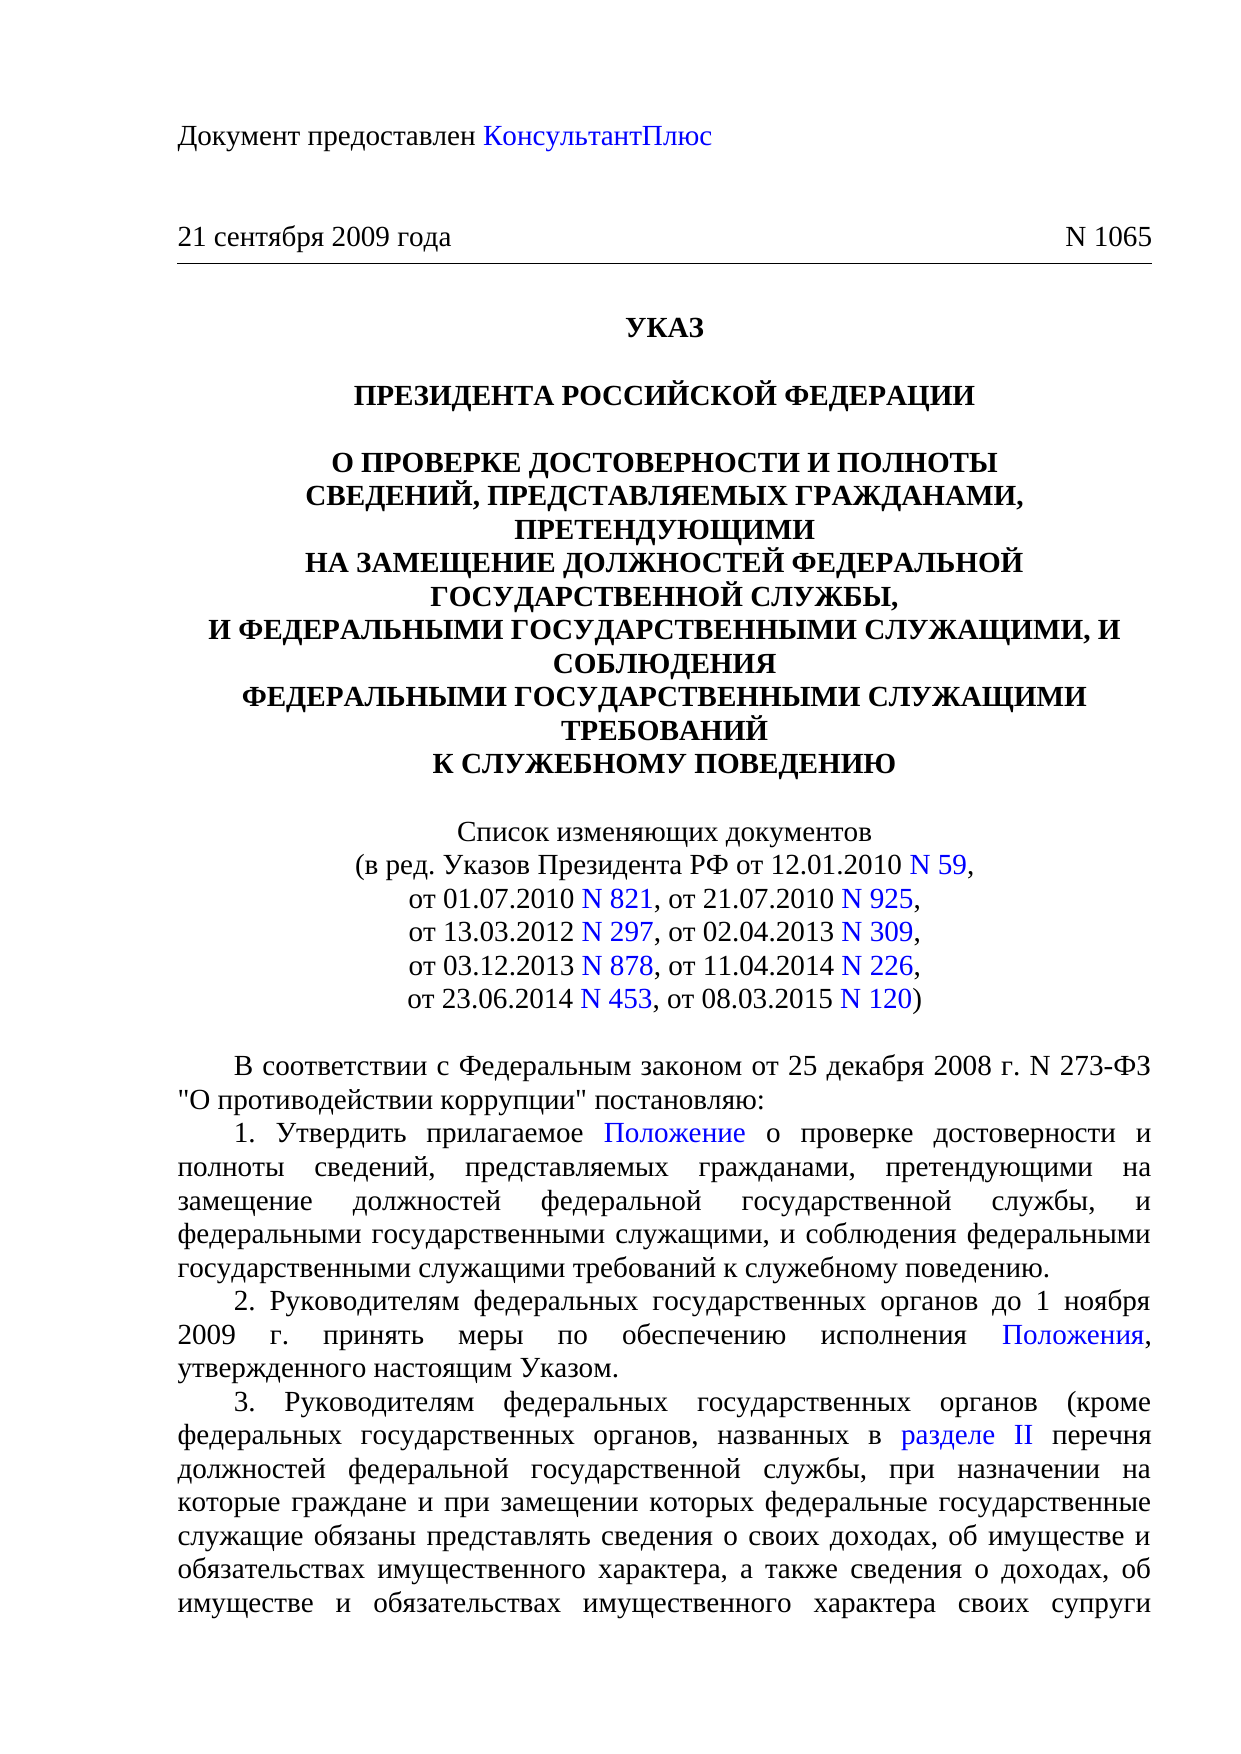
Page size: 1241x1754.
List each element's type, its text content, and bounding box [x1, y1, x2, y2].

text Список изменяющих документов [177, 814, 1152, 847]
text СВЕДЕНИЙ, ПРЕДСТАВЛЯЕМЫХ ГРАЖДАНАМИ, ПРЕТЕНДУЮЩИМИ [177, 478, 1152, 545]
text ФЕДЕРАЛЬНЫМИ ГОСУДАРСТВЕННЫМИ СЛУЖАЩИМИ ТРЕБОВАНИЙ [177, 679, 1152, 747]
text НА ЗАМЕЩЕНИЕ ДОЛЖНОСТЕЙ ФЕДЕРАЛЬНОЙ ГОСУДАРСТВЕННОЙ СЛУЖБЫ, [177, 545, 1152, 612]
text 2. Руководителям федеральных государственных органов до 1 ноября 2009 г. принять меры по обеспечению исполнения Положения, утвержденного настоящим Указом. [177, 1283, 1152, 1384]
text от 13.03.2012 N 297, от 02.04.2013 N 309, [177, 914, 1152, 948]
text Документ предоставлен КонсультантПлюс [177, 118, 1152, 185]
text О ПРОВЕРКЕ ДОСТОВЕРНОСТИ И ПОЛНОТЫ [177, 445, 1152, 478]
text 1. Утвердить прилагаемое Положение о проверке достоверности и полноты сведений, представляемых гражданами, претендующими на замещение должностей федеральной государственной службы, и федеральными государственными служащими, и соблюдения федеральными государственными служащими требований к служебному поведению. [177, 1116, 1152, 1283]
text от 23.06.2014 N 453, от 08.03.2015 N 120) [177, 981, 1152, 1015]
text от 03.12.2013 N 878, от 11.04.2014 N 226, [177, 948, 1152, 981]
text ПРЕЗИДЕНТА РОССИЙСКОЙ ФЕДЕРАЦИИ [177, 378, 1152, 411]
table_header 21 сентября 2009 года [177, 219, 664, 252]
text (в ред. Указов Президента РФ от 12.01.2010 N 59, [177, 847, 1152, 881]
text И ФЕДЕРАЛЬНЫМИ ГОСУДАРСТВЕННЫМИ СЛУЖАЩИМИ, И СОБЛЮДЕНИЯ [177, 612, 1152, 679]
table_header N 1065 [664, 219, 1152, 252]
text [177, 1384, 1152, 1619]
text К СЛУЖЕБНОМУ ПОВЕДЕНИЮ [177, 747, 1152, 780]
text В соответствии с Федеральным законом от 25 декабря 2008 г. N 273-ФЗ "О противодействии коррупции" постановляю: [177, 1048, 1152, 1116]
text от 01.07.2010 N 821, от 21.07.2010 N 925, [177, 881, 1152, 914]
text УКАЗ [177, 311, 1152, 344]
